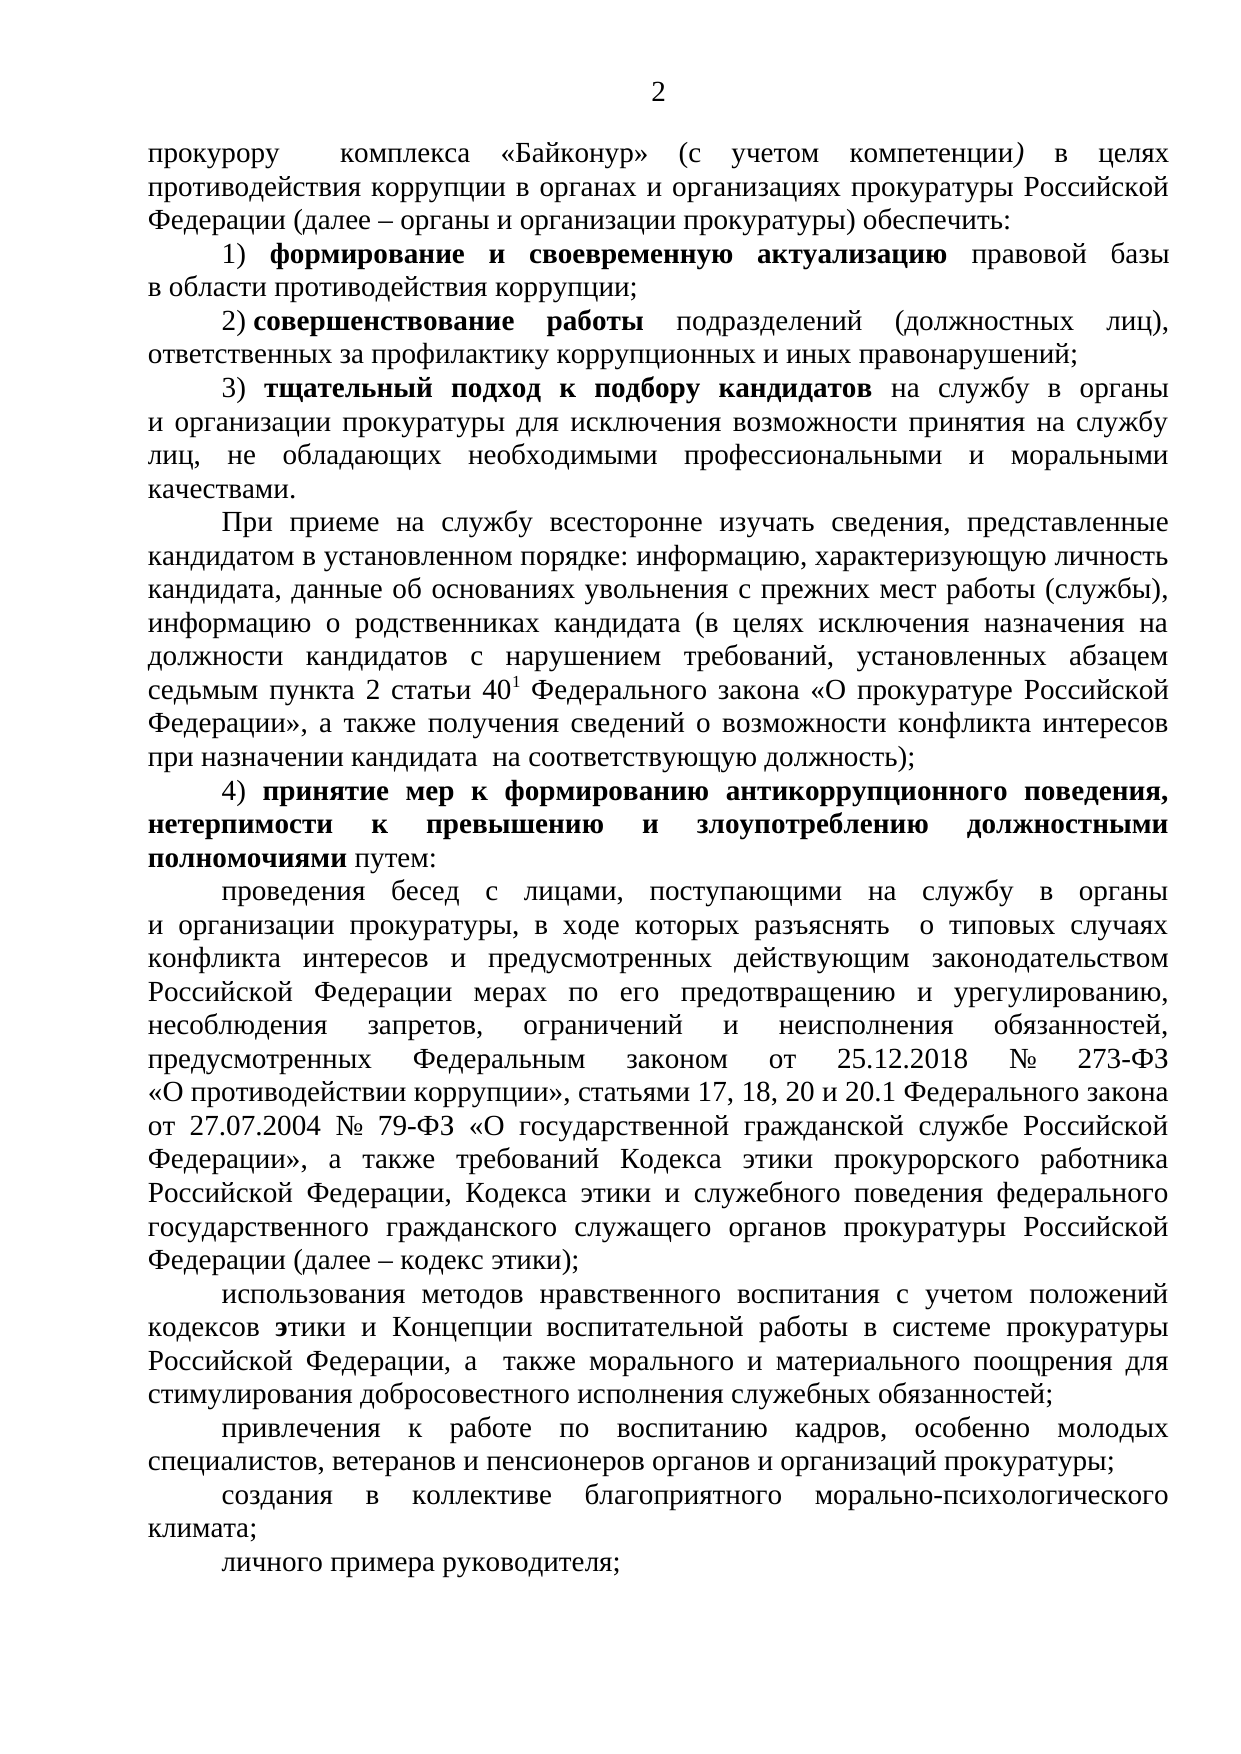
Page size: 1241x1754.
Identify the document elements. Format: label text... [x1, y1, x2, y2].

text 2) совершенствование работы подразделений (должностных лиц), ответственных за профилактику коррупционных и иных правонарушений; [148, 303, 1169, 370]
text привлечения к работе по воспитанию кадров, особенно молодых специалистов, ветеранов и пенсионеров органов и организаций прокуратуры; [148, 1410, 1169, 1477]
text личного примера руководителя; [148, 1544, 1169, 1578]
text 1) формирование и своевременную актуализацию правовой базы в области противодействия коррупции; [148, 236, 1169, 303]
text 3) тщательный подход к подбору кандидатов на службу в органы и организации прокуратуры для исключения возможности принятия на службу лиц, не обладающих необходимыми профессиональными и моральными качествами. [148, 370, 1169, 504]
text проведения бесед с лицами, поступающими на службу в органы и организации прокуратуры, в ходе которых разъяснять о типовых случаях конфликта интересов и предусмотренных действующим законодательством Российской Федерации мерах по его предотвращению и урегулированию, несоблюдения запретов, ограничений и неисполнения обязанностей, предусмотренных Федеральным законом от 25.12.2018 № 273-ФЗ «О противодействии коррупции», статьями 17, 18, 20 и 20.1 Федерального закона от 27.07.2004 № 79-ФЗ «О государственной гражданской службе Российской Федерации», а также требований Кодекса этики прокурорского работника Российской Федерации, Кодекса этики и служебного поведения федерального государственного гражданского служащего органов прокуратуры Российской Федерации (далее – кодекс этики); [148, 873, 1169, 1276]
text При приеме на службу всесторонне изучать сведения, представленные кандидатом в установленном порядке: информацию, характеризующую личность кандидата, данные об основаниях увольнения с прежних мест работы (службы), информацию о родственниках кандидата (в целях исключения назначения на должности кандидатов с нарушением требований, установленных абзацем седьмым пункта 2 статьи 401 Федерального закона «О прокуратуре Российской Федерации», а также получения сведений о возможности конфликта интересов при назначении кандидата на соответствующую должность); [148, 504, 1169, 773]
text создания в коллективе благоприятного морально-психологического климата; [148, 1477, 1169, 1544]
text использования методов нравственного воспитания с учетом положений кодексов этики и Концепции воспитательной работы в системе прокуратуры Российской Федерации, а также морального и материального поощрения для стимулирования добросовестного исполнения служебных обязанностей; [148, 1276, 1169, 1410]
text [148, 135, 1169, 236]
text 4) принятие мер к формированию антикоррупционного поведения, нетерпимости к превышению и злоупотреблению должностными полномочиями путем: [148, 773, 1169, 873]
